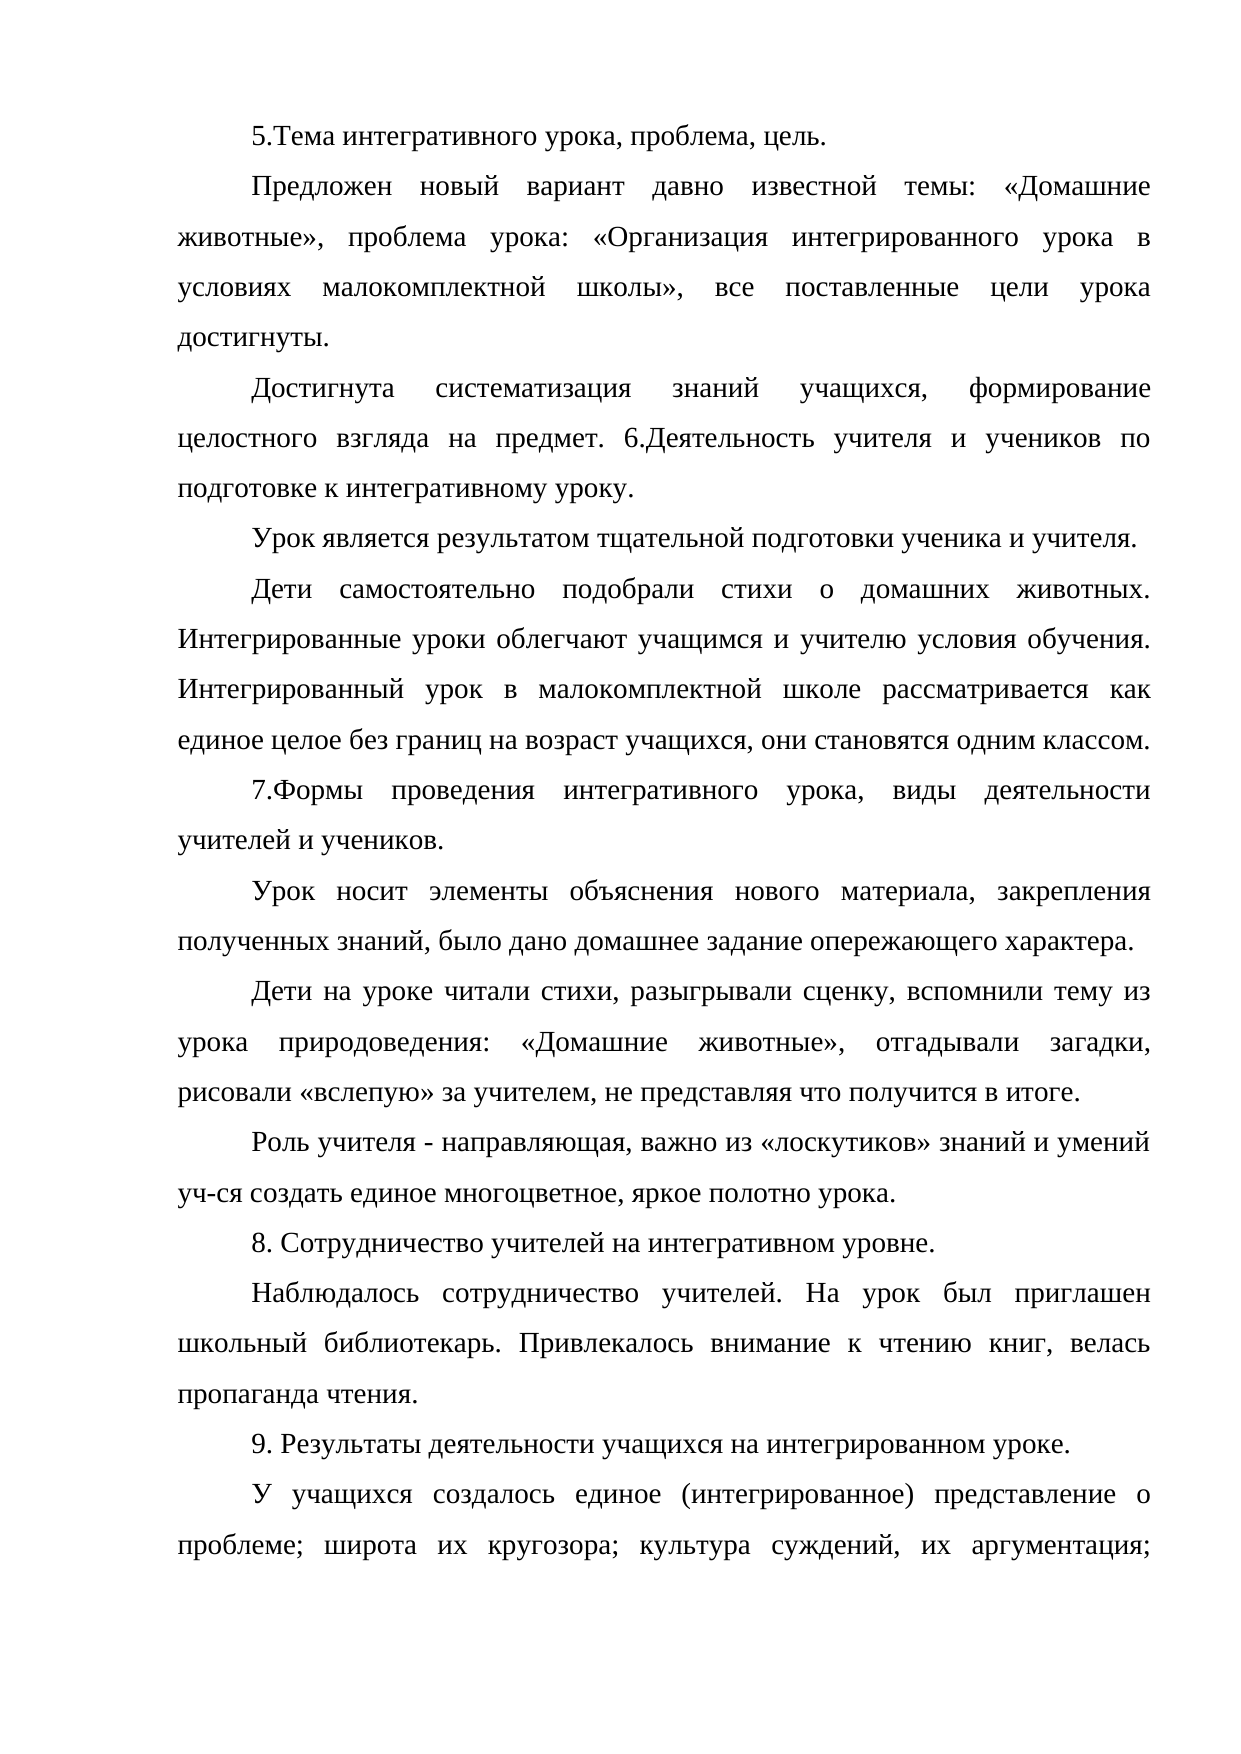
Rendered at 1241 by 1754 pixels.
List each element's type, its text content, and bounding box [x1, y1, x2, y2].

text Дети самостоятельно подобрали стихи о домашних животных. Интегрированные уроки облегчают учащимся и учителю условия обучения. Интегрированный урок в малокомплектной школе рассматривается как единое целое без границ на возраст учащихся, они становятся одним классом. [177, 571, 1152, 755]
text Дети на уроке читали стихи, разыгрывали сценку, вспомнили тему из урока природоведения: «Домашние животные», отгадывали загадки, рисовали «вслепую» за учителем, не представляя что получится в итоге. [177, 973, 1152, 1108]
text Предложен новый вариант давно известной темы: «Домашние животные», проблема урока: «Организация интегрированного урока в условиях малокомплектной школы», все поставленные цели урока достигнуты. [177, 168, 1152, 353]
text 8. Сотрудничество учителей на интегративном уровне. [177, 1225, 1152, 1258]
text 9. Результаты деятельности учащихся на интегрированном уроке. [177, 1426, 1152, 1460]
text 5.Тема интегративного урока, проблема, цель. [177, 118, 1152, 152]
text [177, 1477, 1152, 1560]
text Урок носит элементы объяснения нового материала, закрепления полученных знаний, было дано домашнее задание опережающего характера. [177, 873, 1152, 957]
text Урок является результатом тщательной подготовки ученика и учителя. [177, 521, 1152, 554]
text Роль учителя - направляющая, важно из «лоскутиков» знаний и умений уч-ся создать единое многоцветное, яркое полотно урока. [177, 1124, 1152, 1208]
text Наблюдалось сотрудничество учителей. На урок был приглашен школьный библиотекарь. Привлекалось внимание к чтению книг, велась пропаганда чтения. [177, 1275, 1152, 1409]
text Достигнута систематизация знаний учащихся, формирование целостного взгляда на предмет. 6.Деятельность учителя и учеников по подготовке к интегративному уроку. [177, 370, 1152, 504]
text 7.Формы проведения интегративного урока, виды деятельности учителей и учеников. [177, 772, 1152, 856]
